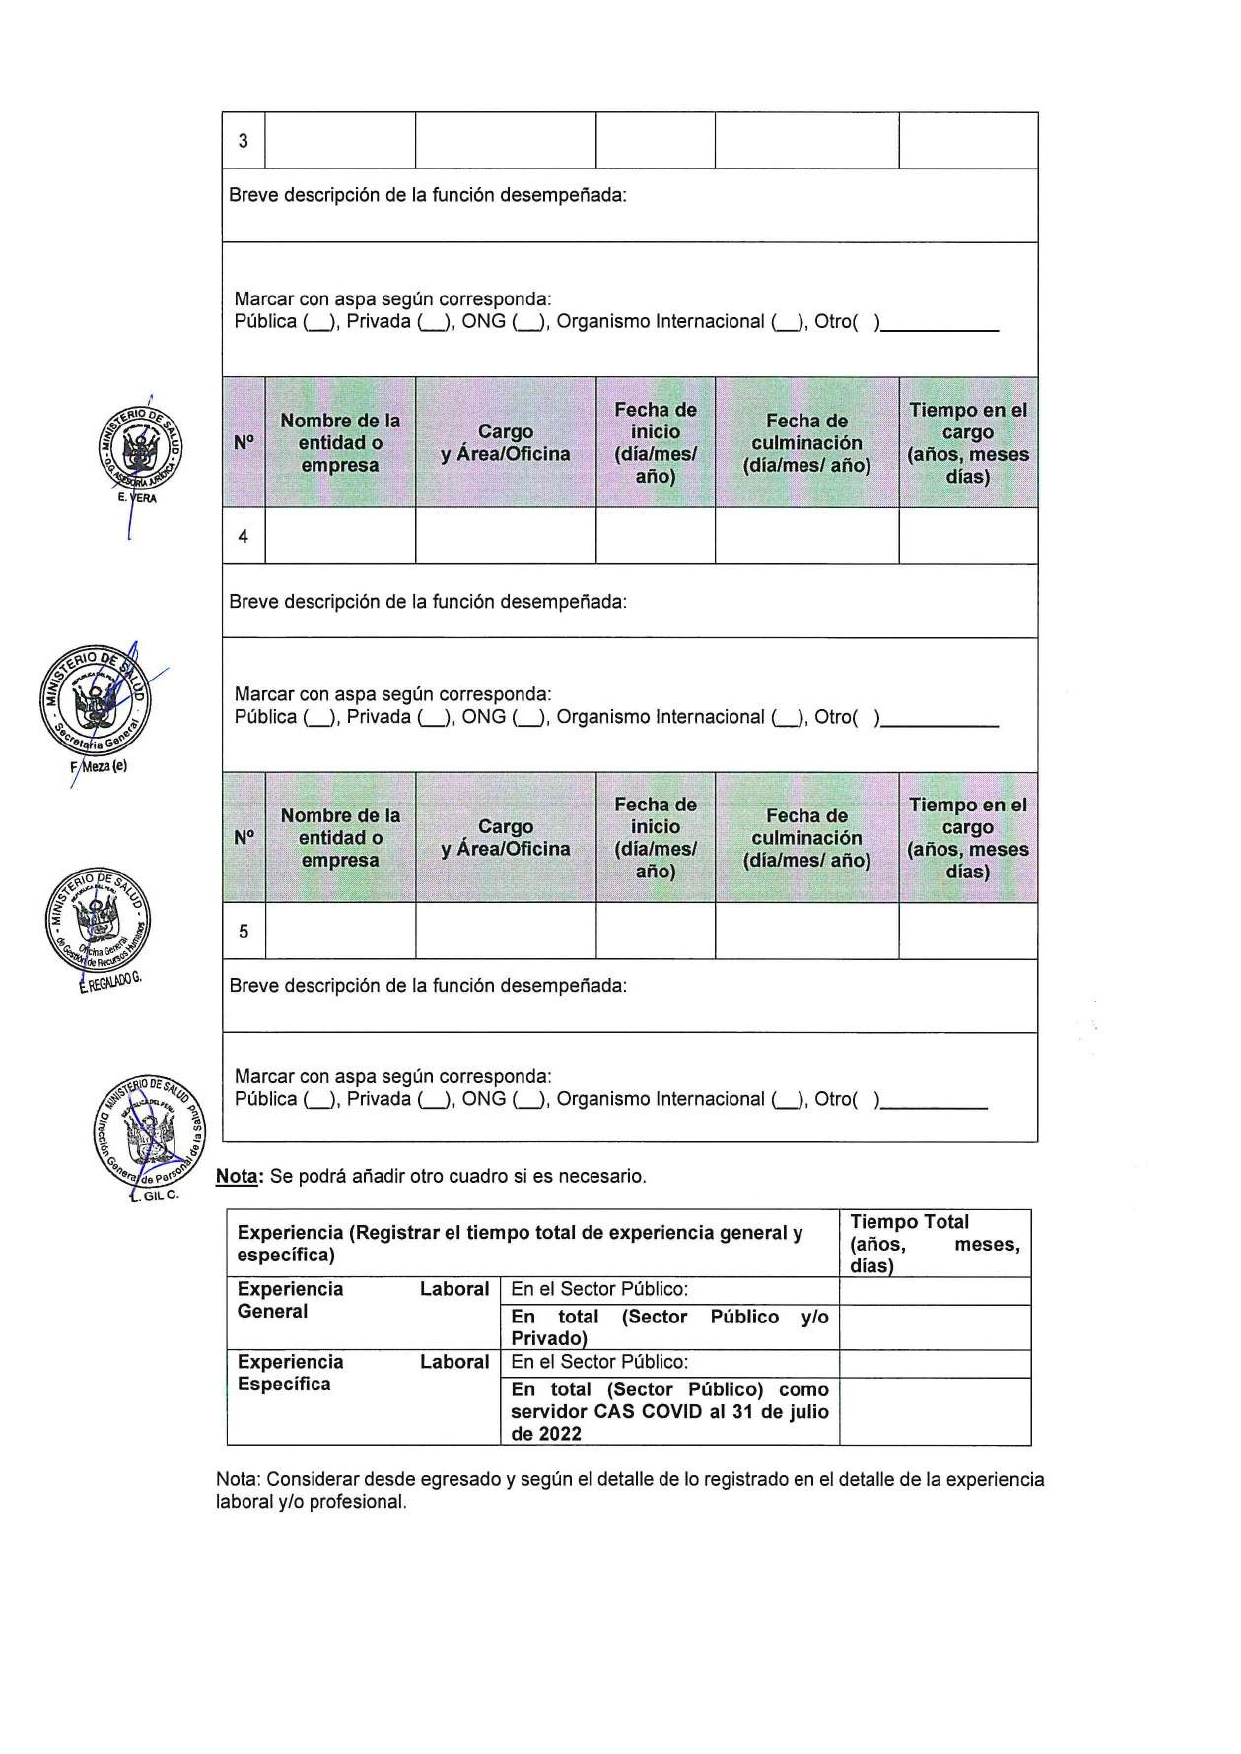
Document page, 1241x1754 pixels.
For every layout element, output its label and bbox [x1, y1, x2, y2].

picture [37, 104, 1148, 1514]
